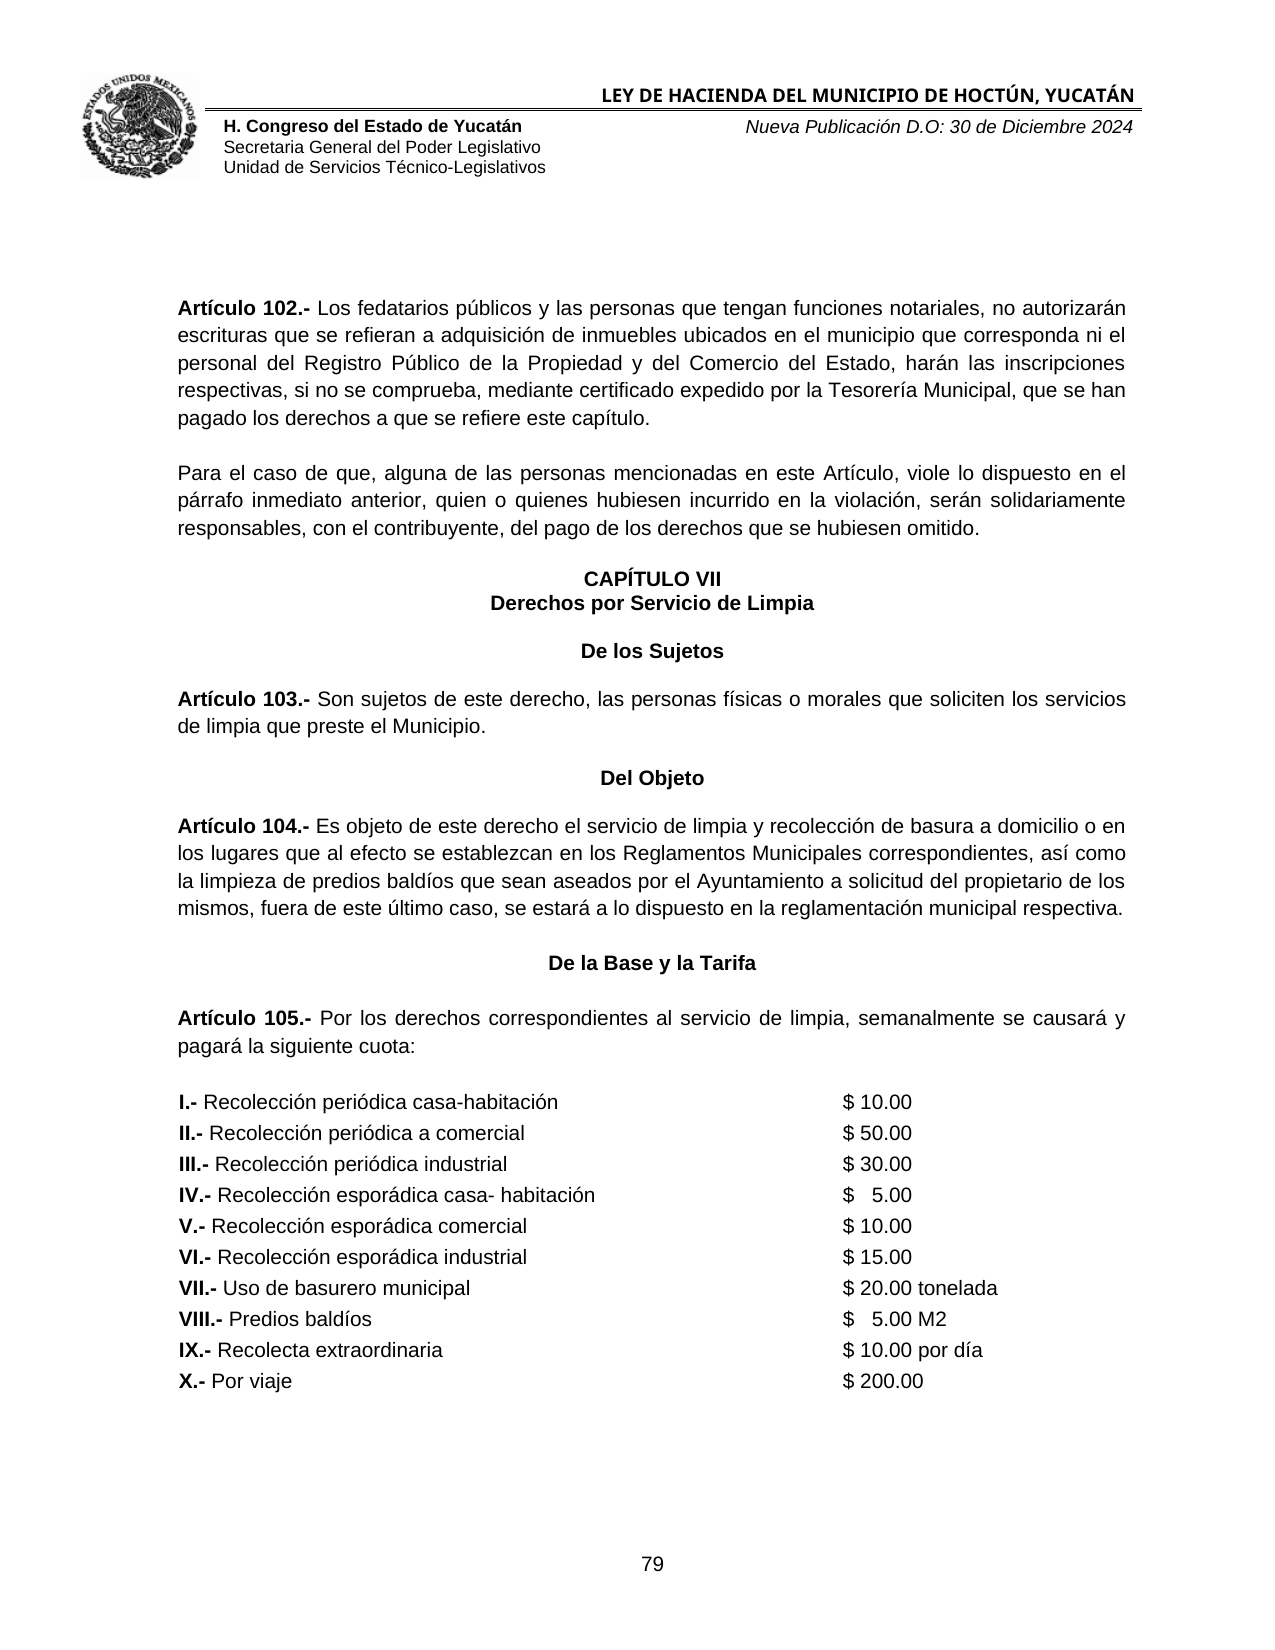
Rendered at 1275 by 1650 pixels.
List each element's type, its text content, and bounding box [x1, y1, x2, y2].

table_cell $ 10.00 por día [841, 1336, 1048, 1367]
text Derechos por Servicio de Limpia [177, 591, 1127, 615]
table_header I.- Recolección periódica casa-habitación [177, 1089, 841, 1119]
table_cell III.- Recolección periódica industrial [177, 1150, 841, 1181]
text De los Sujetos [177, 639, 1127, 663]
text Artículo 105.- Por los derechos correspondientes al servicio de limpia, semanalmente se causará y pagará la siguiente cuota: [177, 1006, 1127, 1057]
table_cell II.- Recolección periódica a comercial [177, 1119, 841, 1150]
text Artículo 104.- Es objeto de este derecho el servicio de limpia y recolección de basura a domicilio o en los lugares que al efecto se establezcan en los Reglamentos Municipales correspondientes, así como la limpieza de predios baldíos que sean aseados por el Ayuntamiento a solicitud del propietario de los mismos, fuera de este último caso, se estará a lo dispuesto en la reglamentación municipal respectiva. [177, 813, 1127, 920]
text Para el caso de que, alguna de las personas mencionadas en este Artículo, viole lo dispuesto en el párrafo inmediato anterior, quien o quienes hubiesen incurrido en la violación, serán solidariamente responsables, con el contribuyente, del pago de los derechos que se hubiesen omitido. [177, 460, 1127, 539]
table_cell VII.- Uso de basurero municipal [177, 1274, 841, 1305]
table_cell IX.- Recolecta extraordinaria [177, 1336, 841, 1367]
text Del Objeto [177, 766, 1127, 789]
text CAPÍTULO VII [177, 567, 1127, 591]
table_cell IV.- Recolección esporádica casa- habitación [177, 1181, 841, 1212]
text Artículo 102.- Los fedatarios públicos y las personas que tengan funciones notariales, no autorizarán escrituras que se refieran a adquisición de inmuebles ubicados en el municipio que corresponda ni el personal del Registro Público de la Propiedad y del Comercio del Estado, harán las inscripciones respectivas, si no se comprueba, mediante certificado expedido por la Tesorería Municipal, que se han pagado los derechos a que se refiere este capítulo. [177, 295, 1127, 429]
table_cell $ 20.00 tonelada [841, 1274, 1048, 1305]
table_cell VIII.- Predios baldíos [177, 1305, 841, 1336]
table_header $ 10.00 [841, 1089, 1048, 1119]
table_cell $ 5.00 [841, 1181, 1048, 1212]
table_cell $ 30.00 [841, 1150, 1048, 1181]
table_cell X.- Por viaje [177, 1367, 841, 1398]
table_cell $ 50.00 [841, 1119, 1048, 1150]
table_cell V.- Recolección esporádica comercial [177, 1212, 841, 1243]
table_cell $ 15.00 [841, 1243, 1048, 1274]
table_cell $ 200.00 [841, 1367, 1048, 1398]
text Artículo 103.- Son sujetos de este derecho, las personas físicas o morales que soliciten los servicios de limpia que preste el Municipio. [177, 687, 1127, 738]
table_cell $ 10.00 [841, 1212, 1048, 1243]
table_cell $ 5.00 M2 [841, 1305, 1048, 1336]
table_cell VI.- Recolección esporádica industrial [177, 1243, 841, 1274]
text De la Base y la Tarifa [177, 951, 1127, 975]
